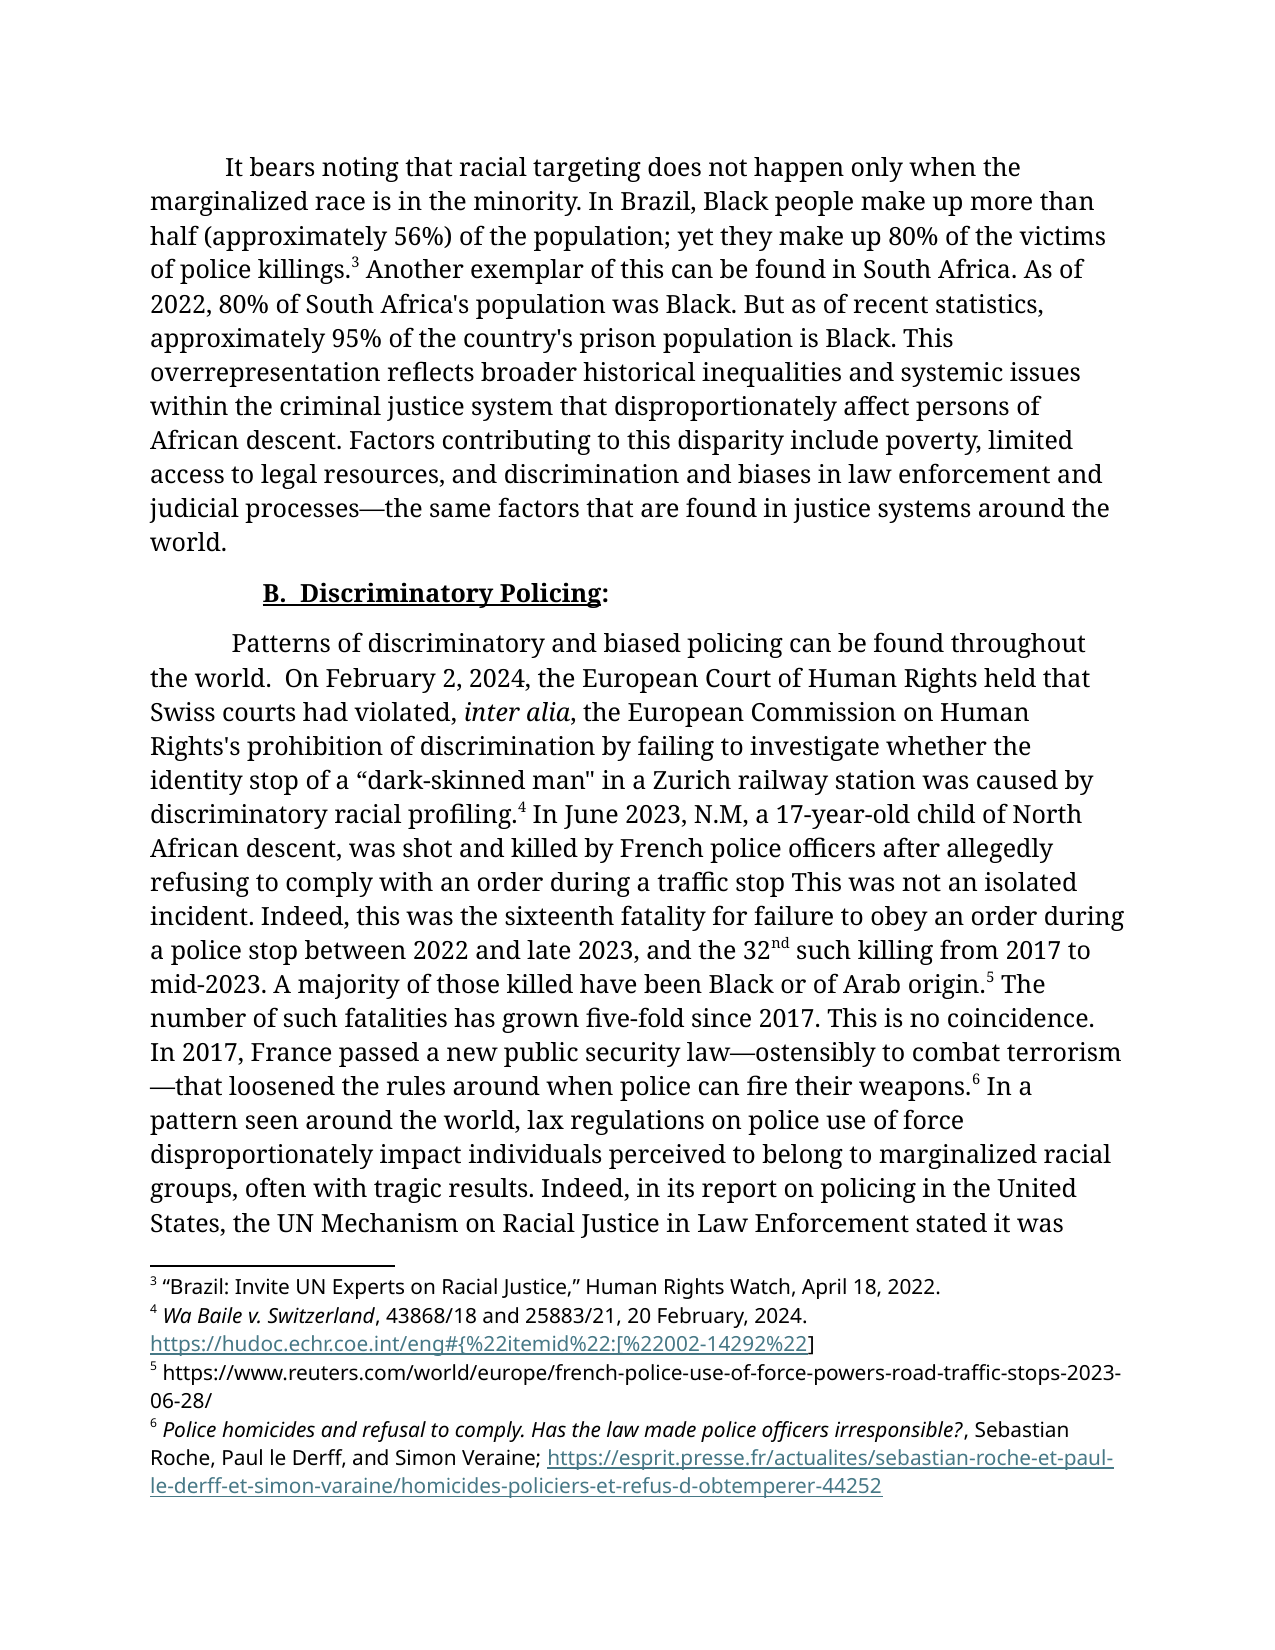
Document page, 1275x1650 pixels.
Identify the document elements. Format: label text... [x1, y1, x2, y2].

list Discriminatory Policing: [262, 575, 1125, 609]
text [150, 626, 1125, 1239]
text It bears noting that racial targeting does not happen only when the marginalized race is in the minority. In Brazil, Black people make up more than half (approximately 56%) of the population; yet they make up 80% of the victims of police killings. Another exemplar of this can be found in South Africa. As of 2022, 80% of South Africa's population was Black. But as of recent statistics, approximately 95% of the country's prison population is Black. This overrepresentation reflects broader historical inequalities and systemic issues within the criminal justice system that disproportionately affect persons of African descent. Factors contributing to this disparity include poverty, limited access to legal resources, and discrimination and biases in law enforcement and judicial processes—the same factors that are found in justice systems around the world. [150, 150, 1125, 559]
